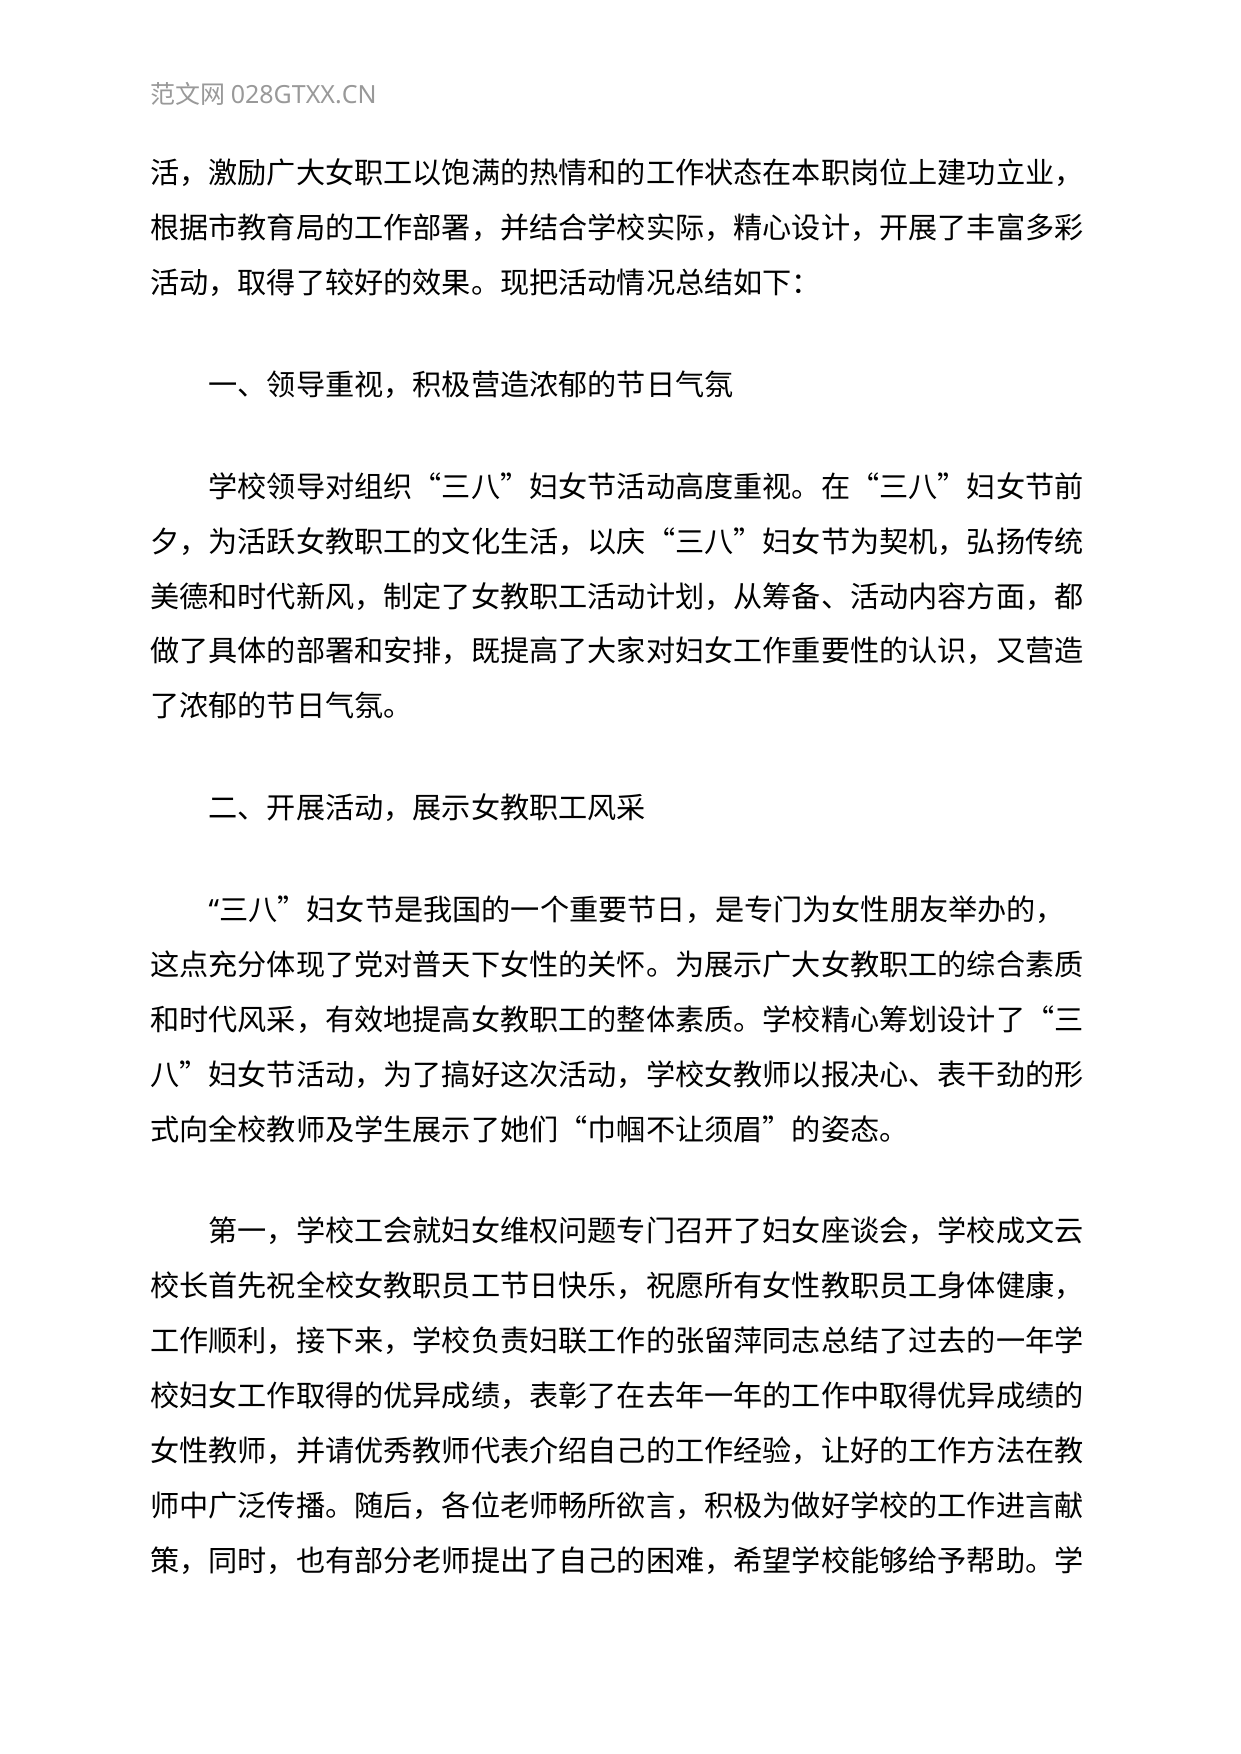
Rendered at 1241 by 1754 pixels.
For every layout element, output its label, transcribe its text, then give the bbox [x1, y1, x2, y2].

text “三八”妇女节是我国的一个重要节日，是专门为女性朋友举办的，这点充分体现了党对普天下女性的关怀。为展示广大女教职工的综合素质和时代风采，有效地提高女教职工的整体素质。学校精心筹划设计了“三八”妇女节活动，为了搞好这次活动，学校女教师以报决心、表干劲的形式向全校教师及学生展示了她们“巾帼不让须眉”的姿态。 [150, 886, 1090, 1148]
text 一、领导重视，积极营造浓郁的节日气氛 [150, 362, 1090, 404]
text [150, 1208, 1090, 1579]
text 学校领导对组织“三八”妇女节活动高度重视。在“三八”妇女节前夕，为活跃女教职工的文化生活，以庆“三八”妇女节为契机，弘扬传统美德和时代新风，制定了女教职工活动计划，从筹备、活动内容方面，都做了具体的部署和安排，既提高了大家对妇女工作重要性的认识，又营造了浓郁的节日气氛。 [150, 463, 1090, 725]
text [150, 150, 1090, 302]
text 二、开展活动，展示女教职工风采 [150, 785, 1090, 827]
